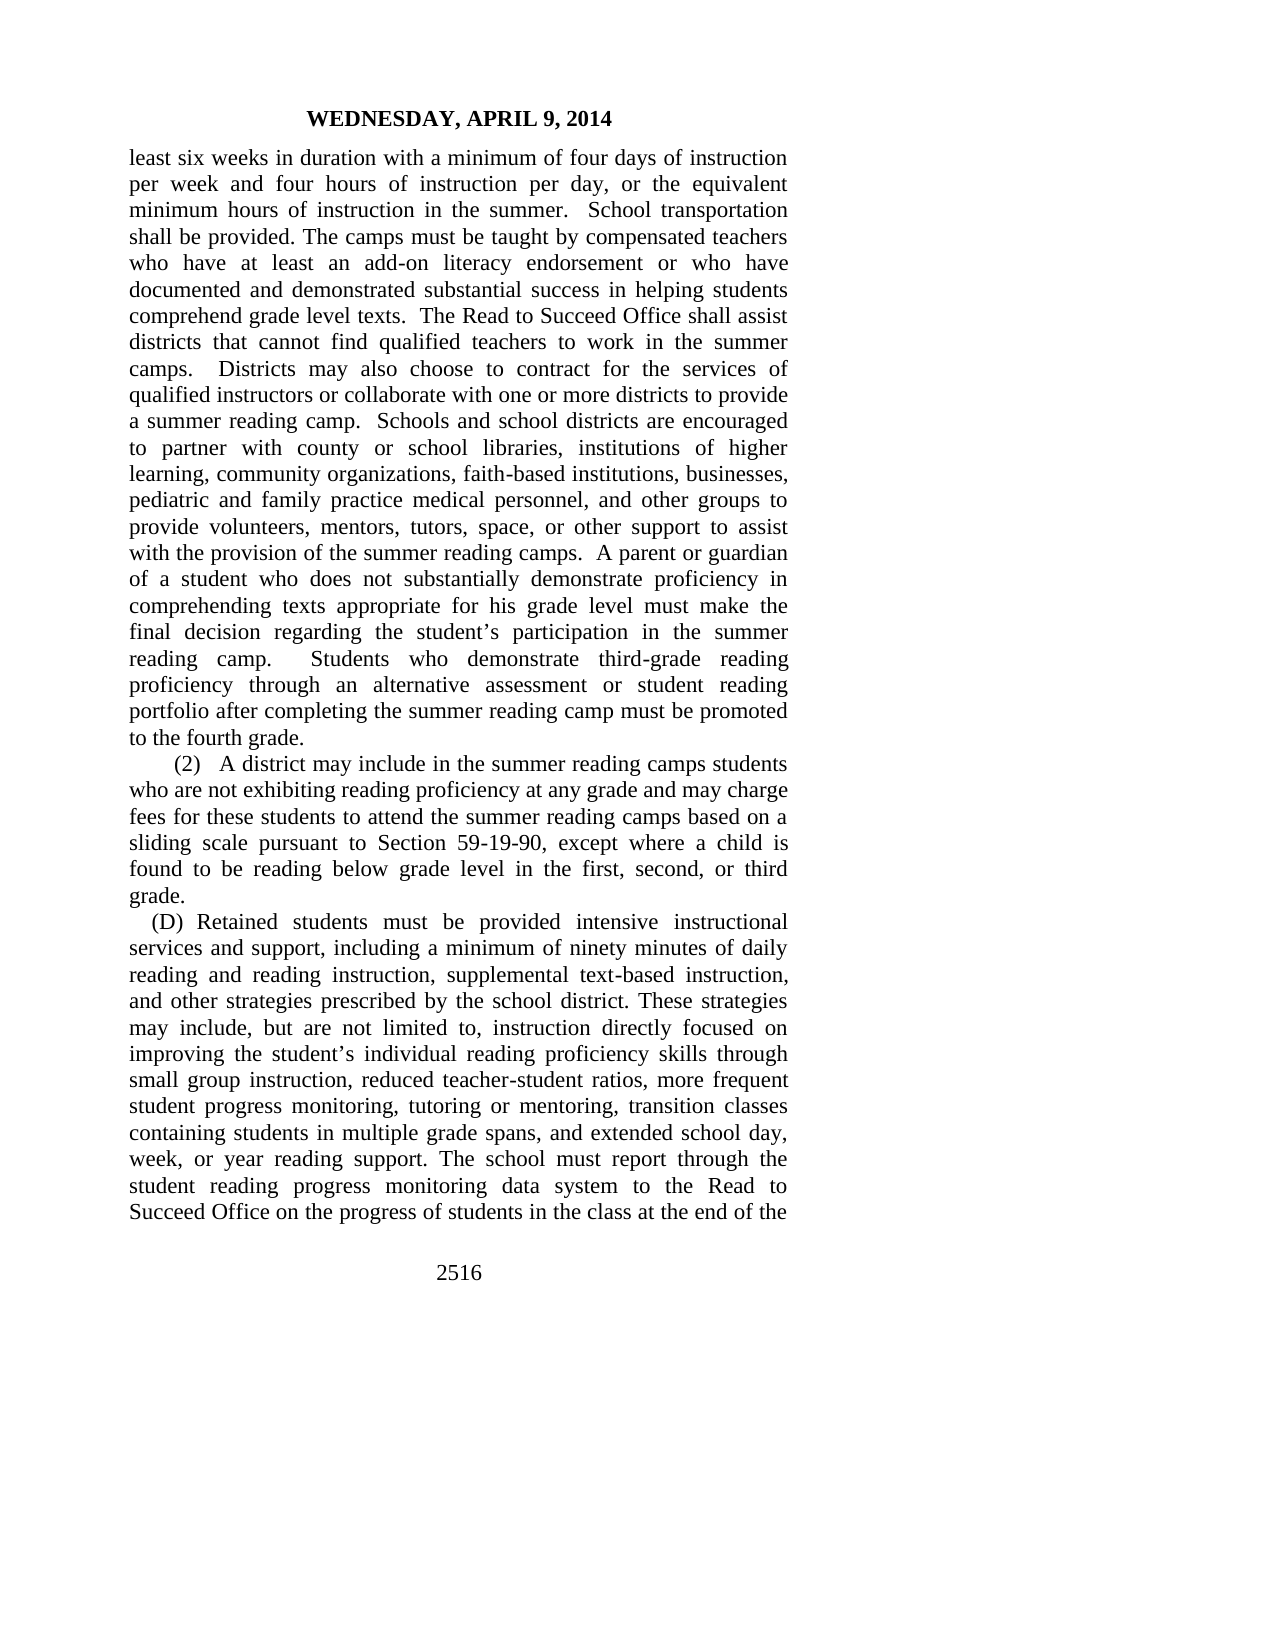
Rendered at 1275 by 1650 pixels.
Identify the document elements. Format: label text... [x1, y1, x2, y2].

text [129, 908, 789, 1224]
text (2) A district may include in the summer reading camps students who are not exhibiting reading proficiency at any grade and may charge fees for these students to attend the summer reading camps based on a sliding scale pursuant to Section 59-19-90, except where a child is found to be reading below grade level in the first, second, or third grade. [129, 750, 789, 908]
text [129, 144, 789, 750]
